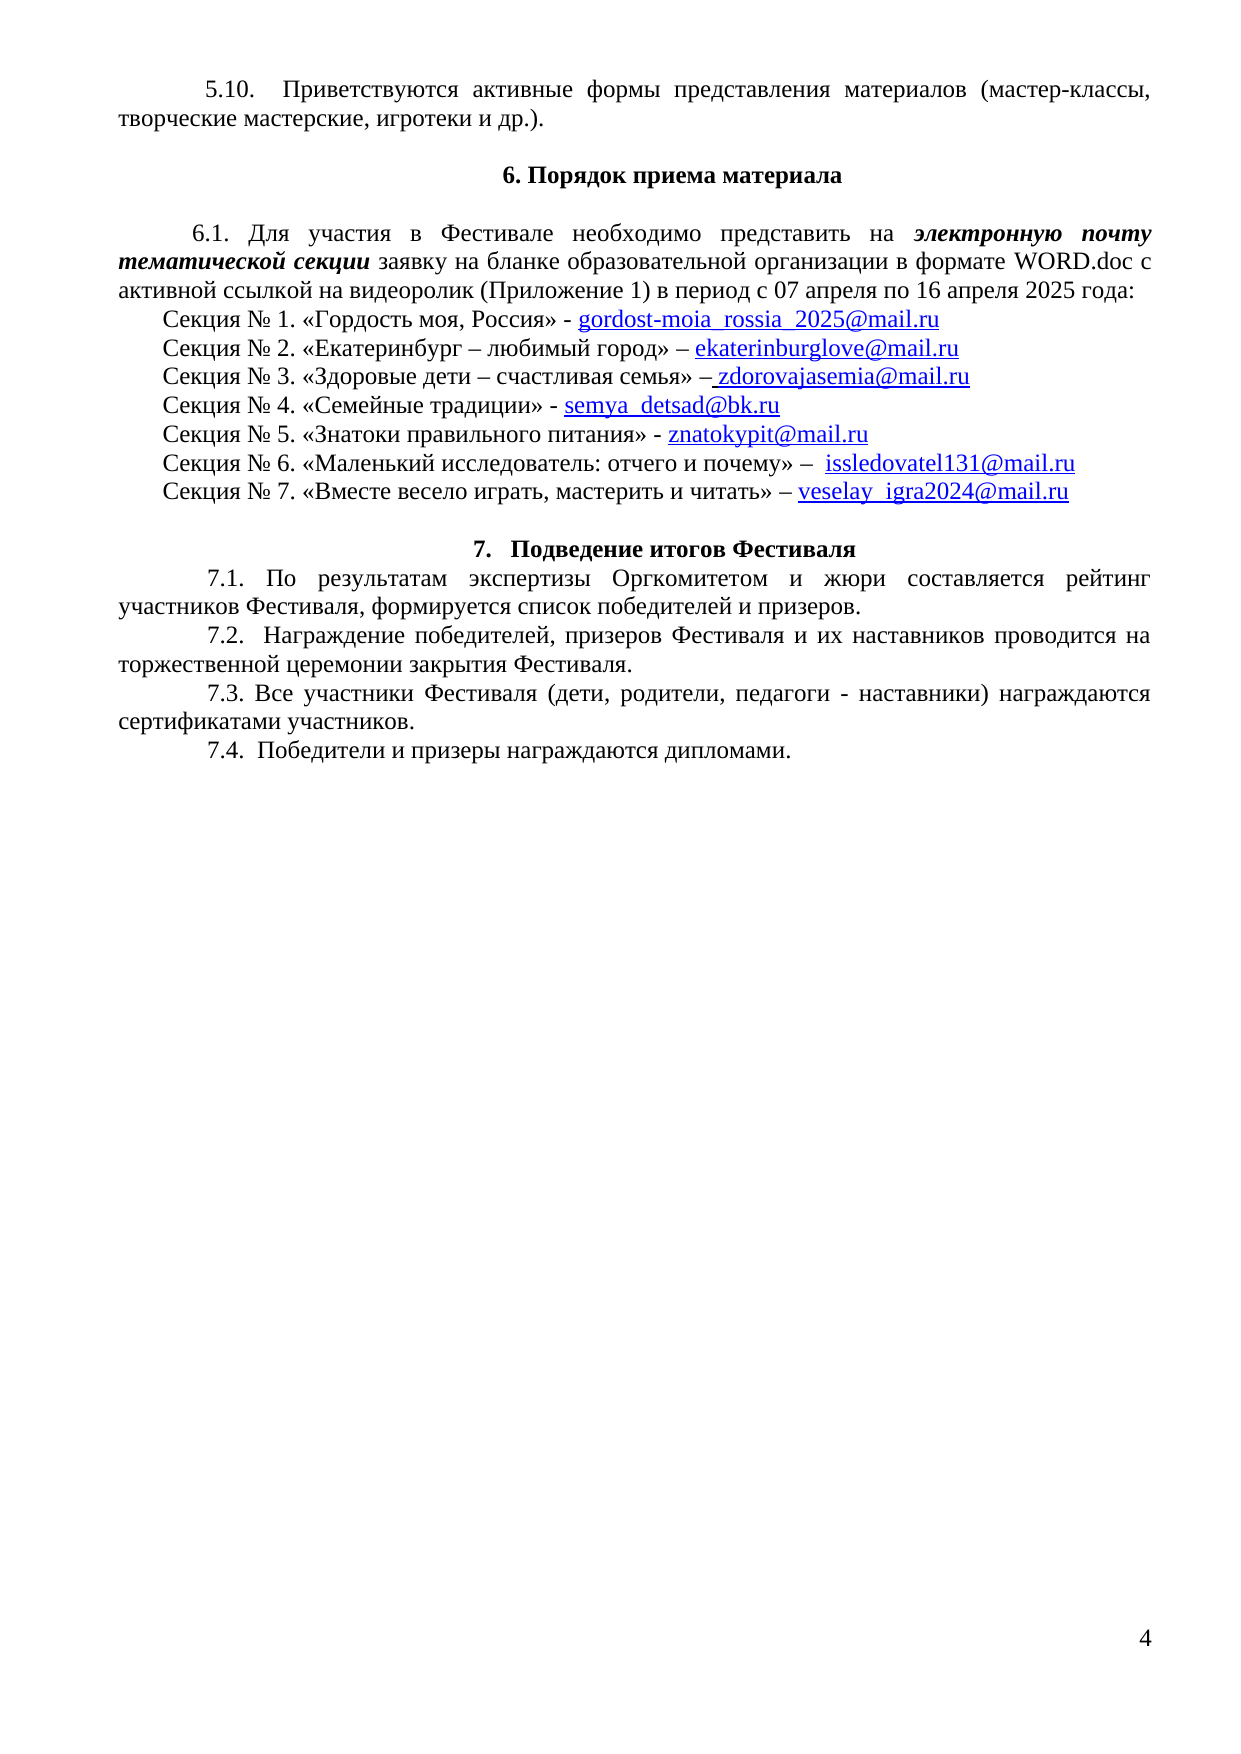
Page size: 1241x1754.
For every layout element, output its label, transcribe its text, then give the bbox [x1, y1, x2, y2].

text Секция № 3. «Здоровые дети – счастливая семья» – zdorovajasemia@mail.ru [162, 361, 1152, 390]
text 5.10. Приветствуются активные формы представления материалов (мастер-классы, творческие мастерские, игротеки и др.). [118, 74, 1152, 131]
text 7.3. Все участники Фестиваля (дети, родители, педагоги - наставники) награждаются сертификатами участников. [118, 678, 1152, 735]
text Секция № 4. «Семейные традиции» - semya_detsad@bk.ru [162, 390, 1152, 419]
text 7.1. По результатам экспертизы Оргкомитетом и жюри составляется рейтинг участников Фестиваля, формируется список победителей и призеров. [118, 563, 1152, 620]
list Подведение итогов Фестиваля [177, 534, 1152, 563]
text 7.2. Награждение победителей, призеров Фестиваля и их наставников проводится на торжественной церемонии закрытия Фестиваля. [118, 620, 1152, 678]
text Секция № 7. «Вместе весело играть, мастерить и читать» – veselay_igra2024@mail.ru [162, 476, 1152, 505]
text Секция № 5. «Знатоки правильного питания» - znatokypit@mail.ru [162, 419, 1152, 448]
text 6.1. Для участия в Фестивале необходимо представить на электронную почту тематической секции заявку на бланке образовательной организации в формате WORD.doc с активной ссылкой на видеоролик (Приложение 1) в период с 07 апреля по 16 апреля 2025 года: [118, 218, 1152, 304]
text Секция № 6. «Маленький исследователь: отчего и почему» – issledovatel131@mail.ru [162, 448, 1152, 476]
list 6. Порядок приема материала [193, 160, 1152, 189]
text Секция № 2. «Екатеринбург – любимый город» – ekaterinburglove@mail.ru [162, 333, 1152, 361]
text Секция № 1. «Гордость моя, Россия» - gordost-moia_rossia_2025@mail.ru [162, 304, 1152, 333]
text 7.4. Победители и призеры награждаются дипломами. [207, 735, 1152, 764]
